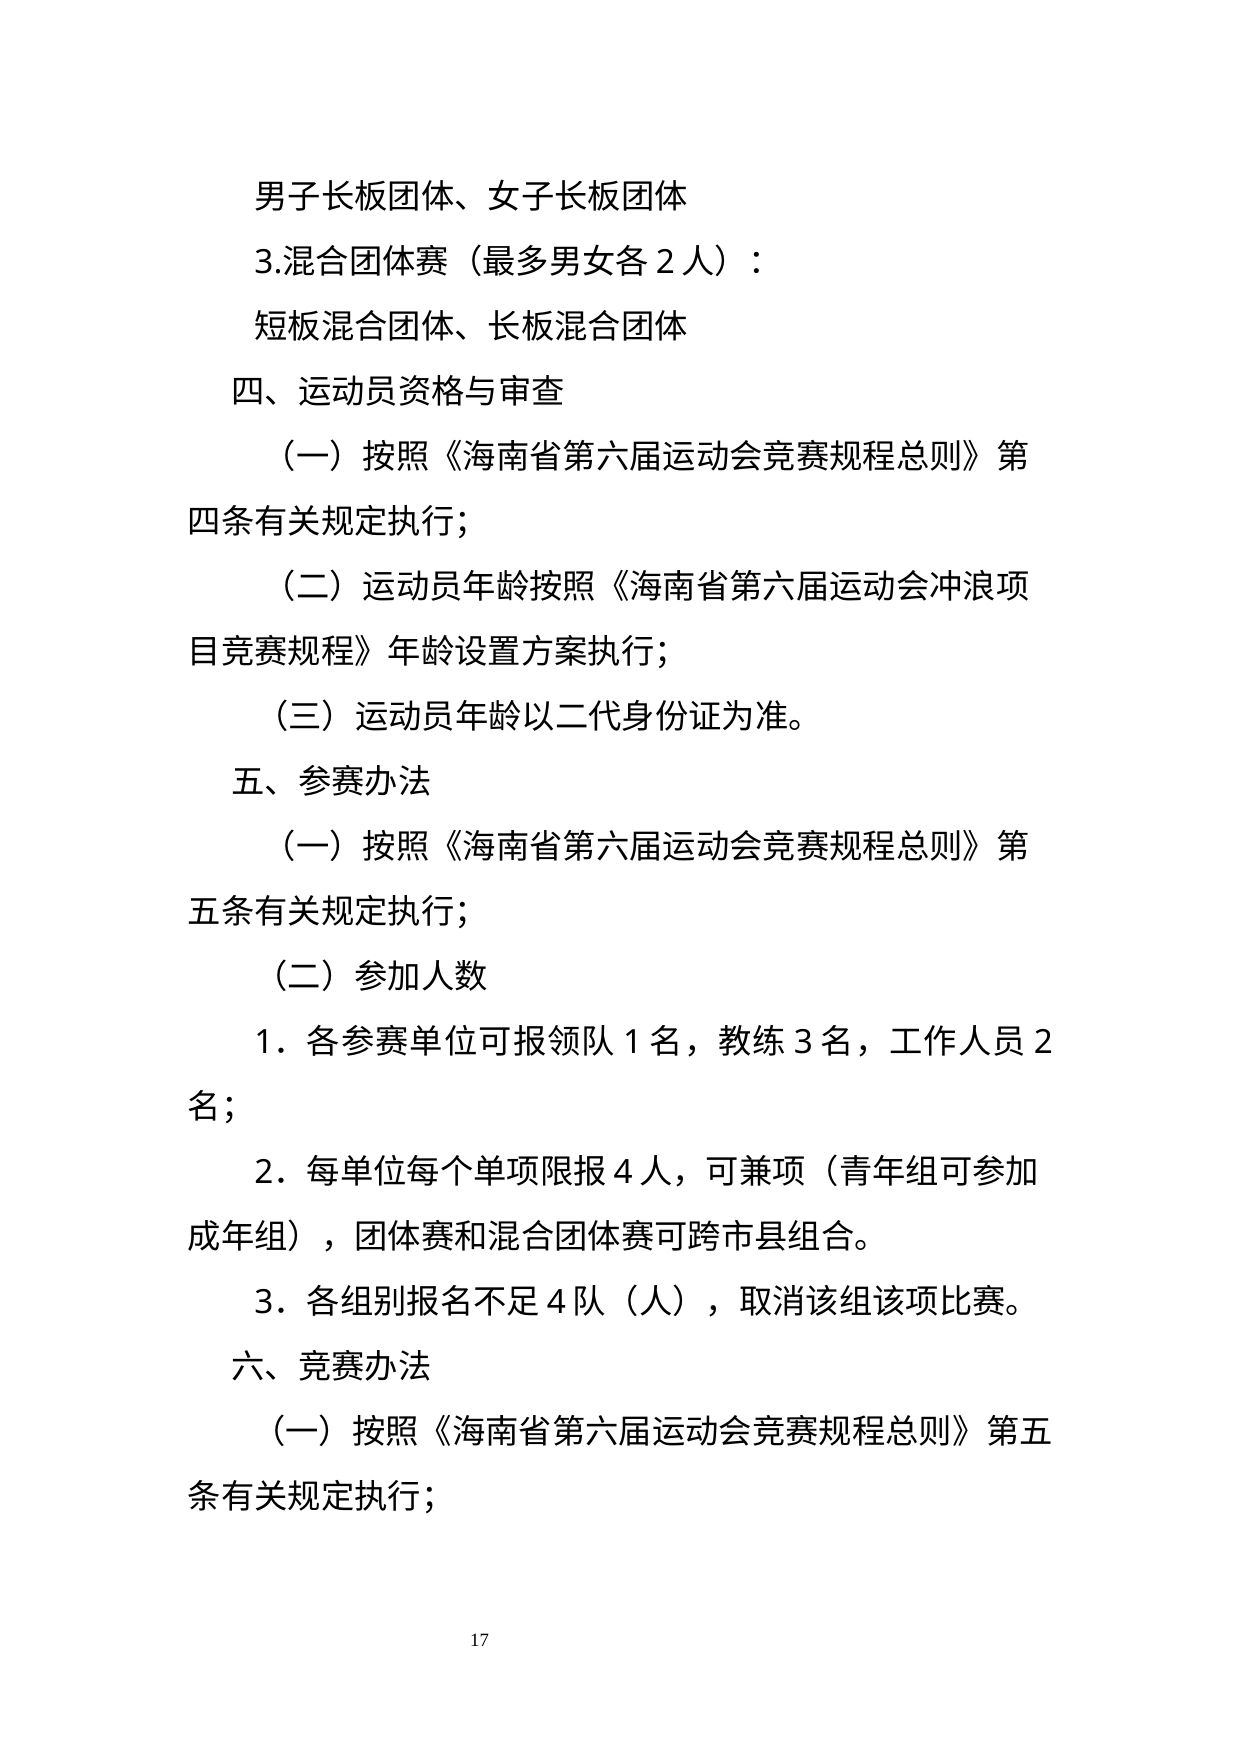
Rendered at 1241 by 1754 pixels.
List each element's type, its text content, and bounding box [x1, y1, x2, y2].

list 参赛办法 [187, 747, 1053, 812]
list 运动员资格与审查 [187, 357, 1053, 422]
text 短板混合团体、长板混合团体 [187, 292, 1053, 357]
list 竞赛办法 [187, 1332, 1053, 1397]
text （二）参加人数 [187, 942, 1053, 1007]
text 3.混合团体赛（最多男女各2人）： [187, 227, 1053, 292]
list 各组别报名不足4队（人），取消该组该项比赛。 [187, 1267, 1053, 1332]
list 每单位每个单项限报4人，可兼项（青年组可参加成年组），团体赛和混合团体赛可跨市县组合。 [187, 1137, 1053, 1267]
text （一）按照《海南省第六届运动会竞赛规程总则》第五条有关规定执行； [187, 812, 1053, 942]
text （三）运动员年龄以二代身份证为准。 [187, 682, 1053, 747]
list 各参赛单位可报领队1名，教练3名，工作人员2名； [187, 1007, 1053, 1137]
text （一）按照《海南省第六届运动会竞赛规程总则》第五条有关规定执行； [187, 1397, 1053, 1527]
text （二）运动员年龄按照《海南省第六届运动会冲浪项目竞赛规程》年龄设置方案执行； [187, 552, 1053, 682]
text （一）按照《海南省第六届运动会竞赛规程总则》第四条有关规定执行； [187, 422, 1053, 552]
text 男子长板团体、女子长板团体 [187, 162, 1053, 227]
